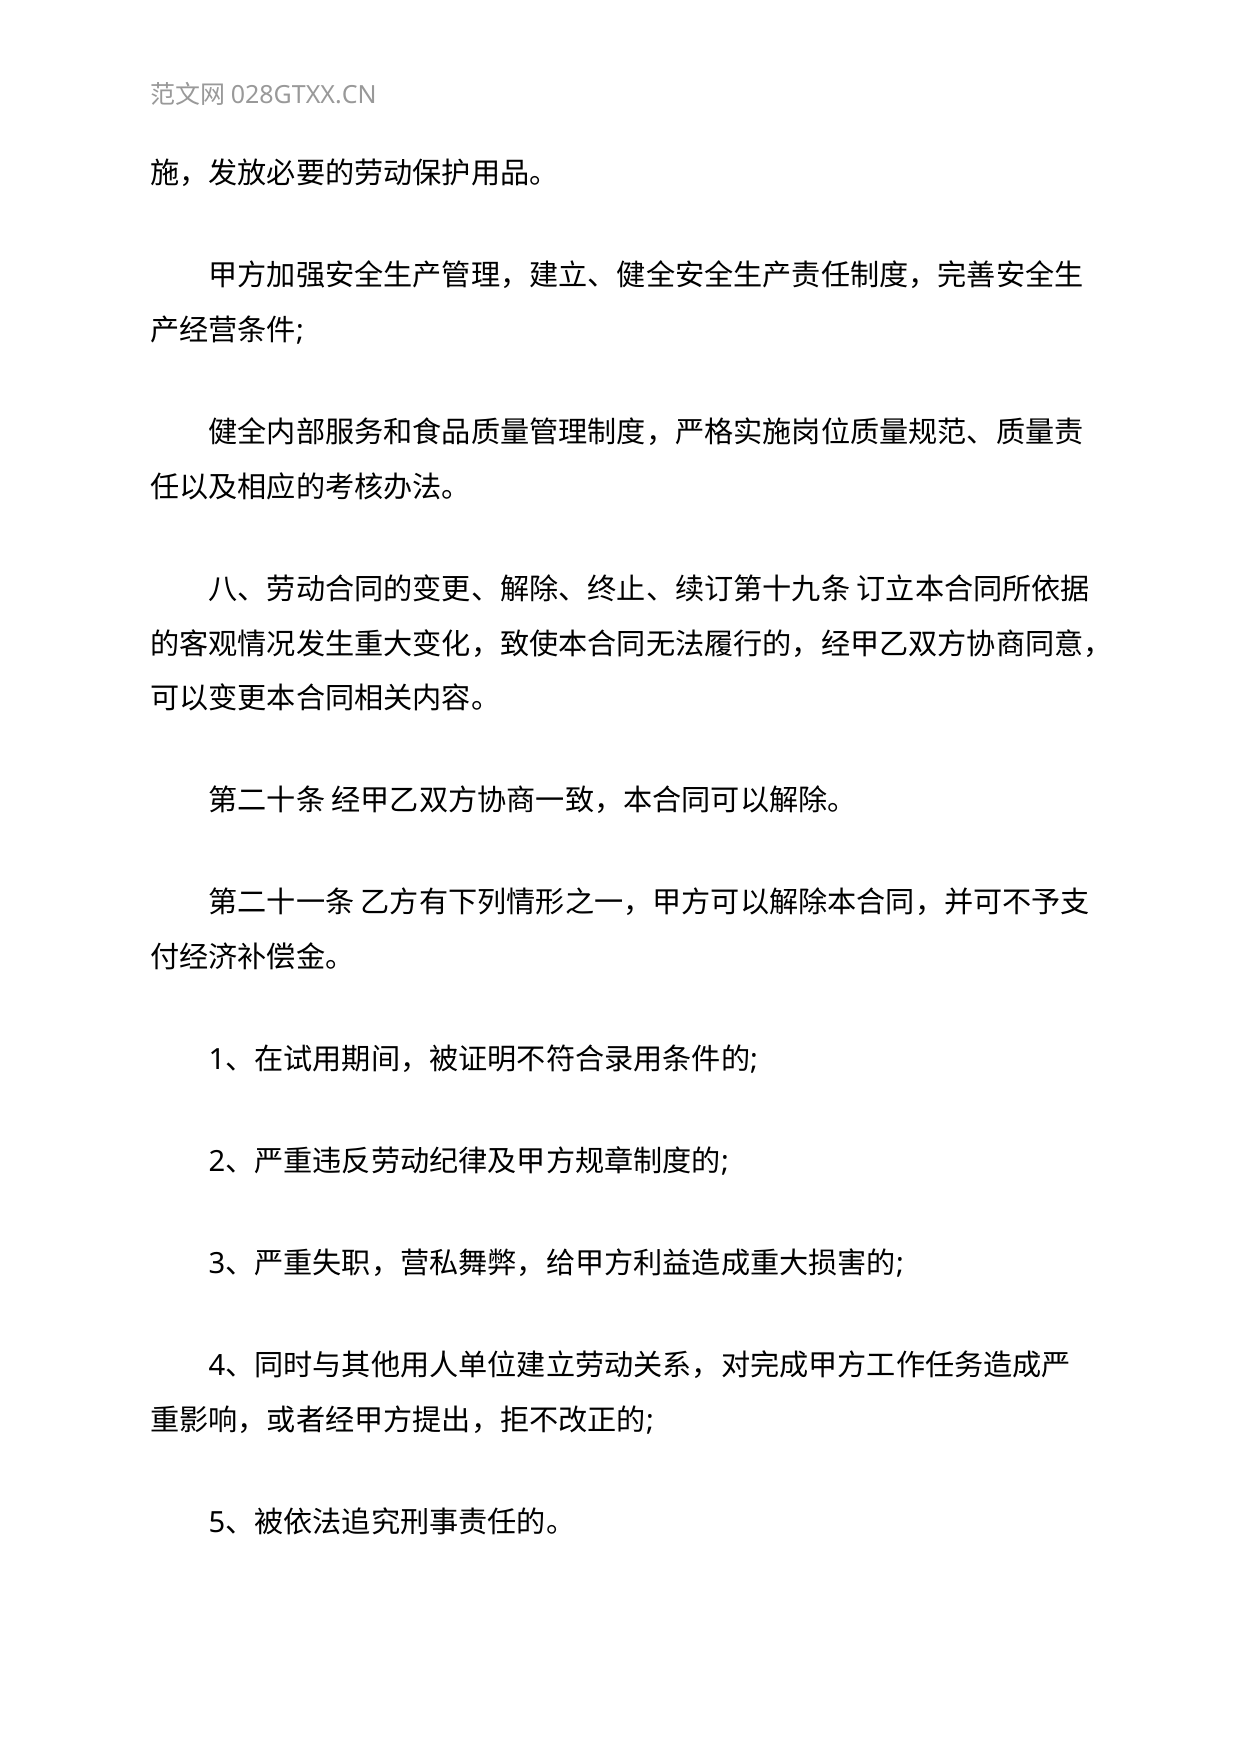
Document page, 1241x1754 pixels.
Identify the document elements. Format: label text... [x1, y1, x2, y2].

text 第二十条 经甲乙双方协商一致，本合同可以解除。 [150, 777, 1090, 819]
text 八、劳动合同的变更、解除、终止、续订第十九条 订立本合同所依据的客观情况发生重大变化，致使本合同无法履行的，经甲乙双方协商同意，可以变更本合同相关内容。 [150, 565, 1090, 717]
text 3、严重失职，营私舞弊，给甲方利益造成重大损害的; [150, 1239, 1090, 1282]
text 1、在试用期间，被证明不符合录用条件的; [150, 1035, 1090, 1078]
text 甲方加强安全生产管理，建立、健全安全生产责任制度，完善安全生产经营条件; [150, 252, 1090, 349]
text 2、严重违反劳动纪律及甲方规章制度的; [150, 1137, 1090, 1180]
text 第二十一条 乙方有下列情形之一，甲方可以解除本合同，并可不予支付经济补偿金。 [150, 879, 1090, 976]
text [150, 150, 1090, 192]
text 5、被依法追究刑事责任的。 [150, 1498, 1090, 1541]
text 4、同时与其他用人单位建立劳动关系，对完成甲方工作任务造成严重影响，或者经甲方提出，拒不改正的; [150, 1341, 1090, 1439]
text 健全内部服务和食品质量管理制度，严格实施岗位质量规范、质量责任以及相应的考核办法。 [150, 409, 1090, 506]
